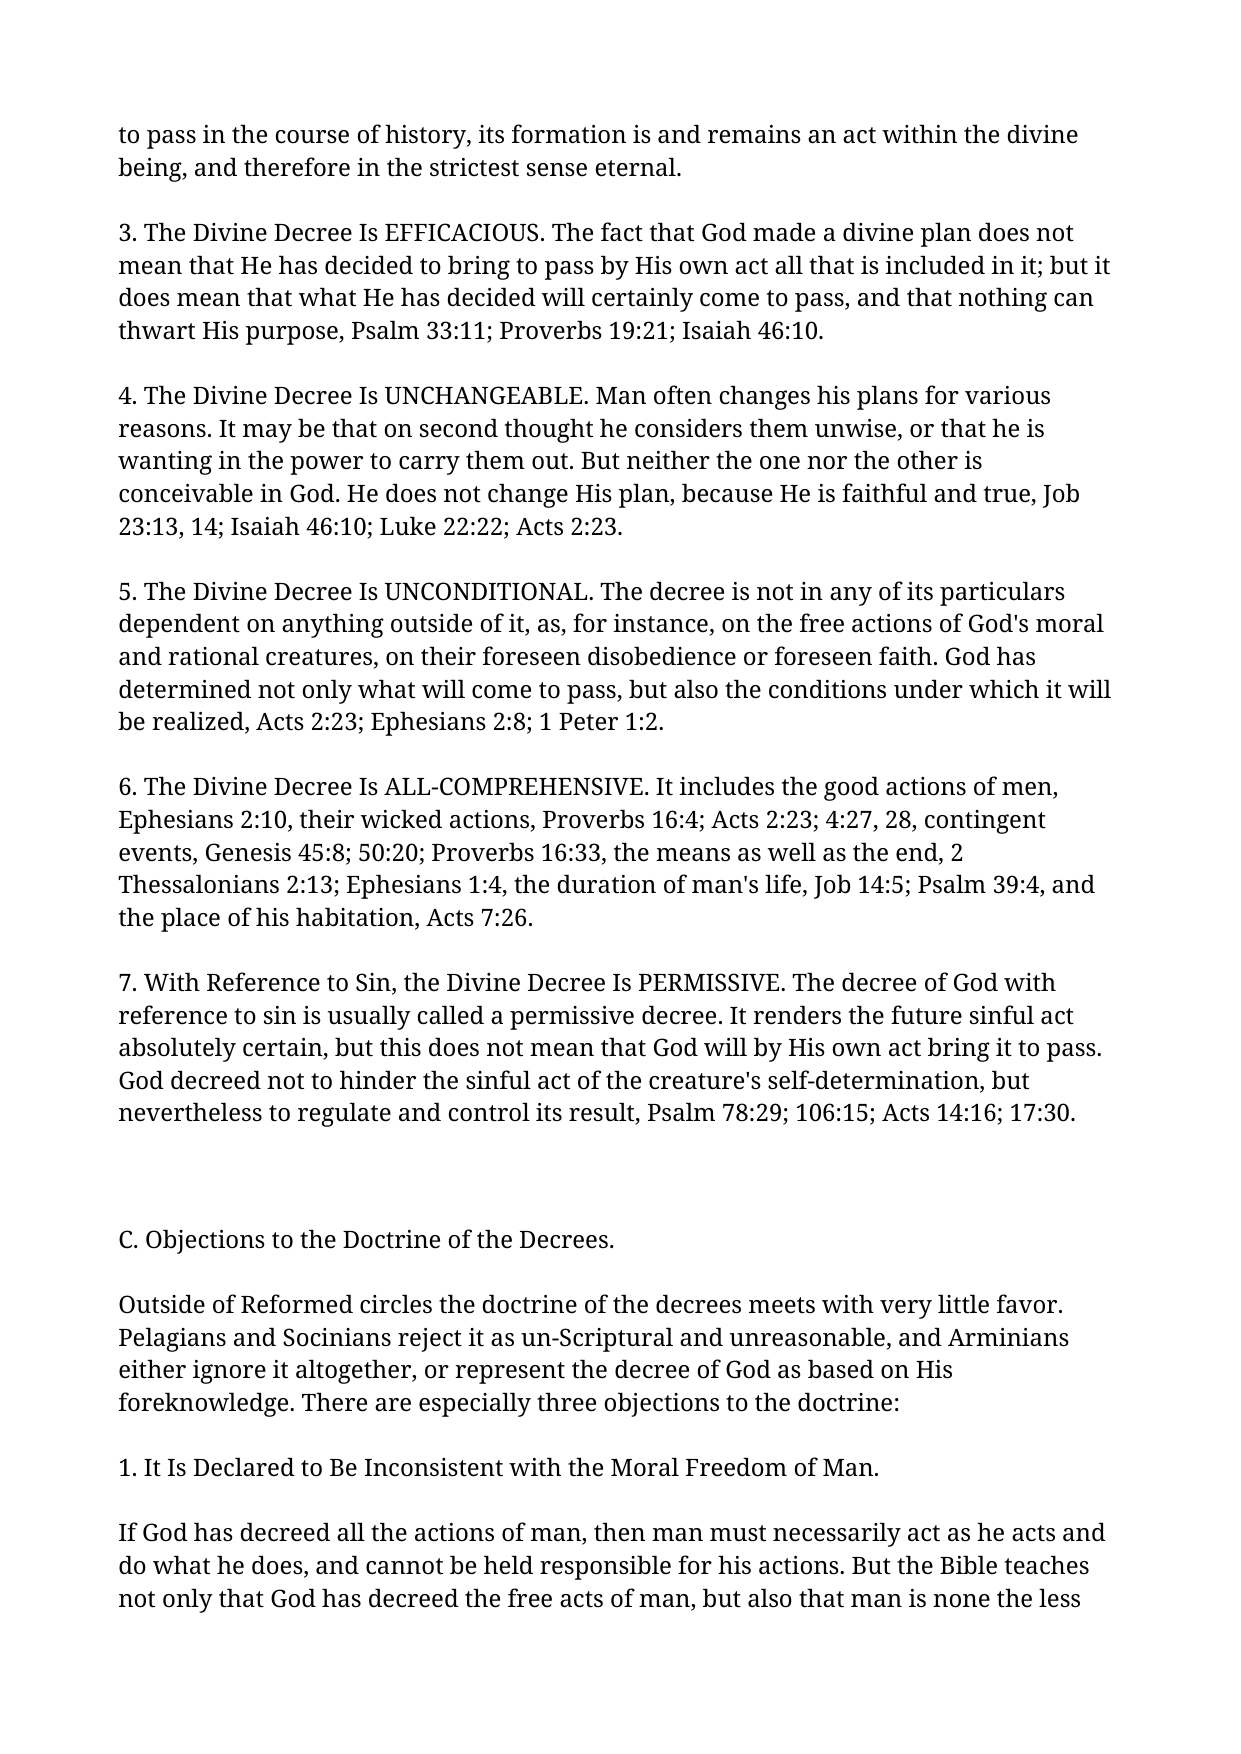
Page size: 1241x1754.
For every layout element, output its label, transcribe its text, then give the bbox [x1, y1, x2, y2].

text C. Objections to the Doctrine of the Decrees. [118, 1223, 1122, 1255]
text 7. With Reference to Sin, the Divine Decree Is PERMISSIVE. The decree of God with reference to sin is usually called a permissive decree. It renders the future sinful act absolutely certain, but this does not mean that God will by His own act bring it to pass. God decreed not to hinder the sinful act of the creature's self-determination, but nevertheless to regulate and control its result, Psalm 78:29; 106:15; Acts 14:16; 17:30. [118, 966, 1122, 1129]
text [118, 1516, 1122, 1614]
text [118, 118, 1122, 183]
text 6. The Divine Decree Is ALL-COMPREHENSIVE. It includes the good actions of men, Ephesians 2:10, their wicked actions, Proverbs 16:4; Acts 2:23; 4:27, 28, contingent events, Genesis 45:8; 50:20; Proverbs 16:33, the means as well as the end, 2 Thessalonians 2:13; Ephesians 1:4, the duration of man's life, Job 14:5; Psalm 39:4, and the place of his habitation, Acts 7:26. [118, 770, 1122, 933]
text 1. It Is Declared to Be Inconsistent with the Moral Freedom of Man. [118, 1451, 1122, 1484]
text 5. The Divine Decree Is UNCONDITIONAL. The decree is not in any of its particulars dependent on anything outside of it, as, for instance, on the free actions of God's moral and rational creatures, on their foreseen disobedience or foreseen faith. God has determined not only what will come to pass, but also the conditions under which it will be realized, Acts 2:23; Ephesians 2:8; 1 Peter 1:2. [118, 574, 1122, 738]
text 4. The Divine Decree Is UNCHANGEABLE. Man often changes his plans for various reasons. It may be that on second thought he considers them unwise, or that he is wanting in the power to carry them out. But neither the one nor the other is conceivable in God. He does not change His plan, because He is faithful and true, Job 23:13, 14; Isaiah 46:10; Luke 22:22; Acts 2:23. [118, 379, 1122, 542]
text 3. The Divine Decree Is EFFICACIOUS. The fact that God made a divine plan does not mean that He has decided to bring to pass by His own act all that is included in it; but it does mean that what He has decided will certainly come to pass, and that nothing can thwart His purpose, Psalm 33:11; Proverbs 19:21; Isaiah 46:10. [118, 216, 1122, 346]
text Outside of Reformed circles the doctrine of the decrees meets with very little favor. Pelagians and Socinians reject it as un-Scriptural and unreasonable, and Arminians either ignore it altogether, or represent the decree of God as based on His foreknowledge. There are especially three objections to the doctrine: [118, 1288, 1122, 1418]
